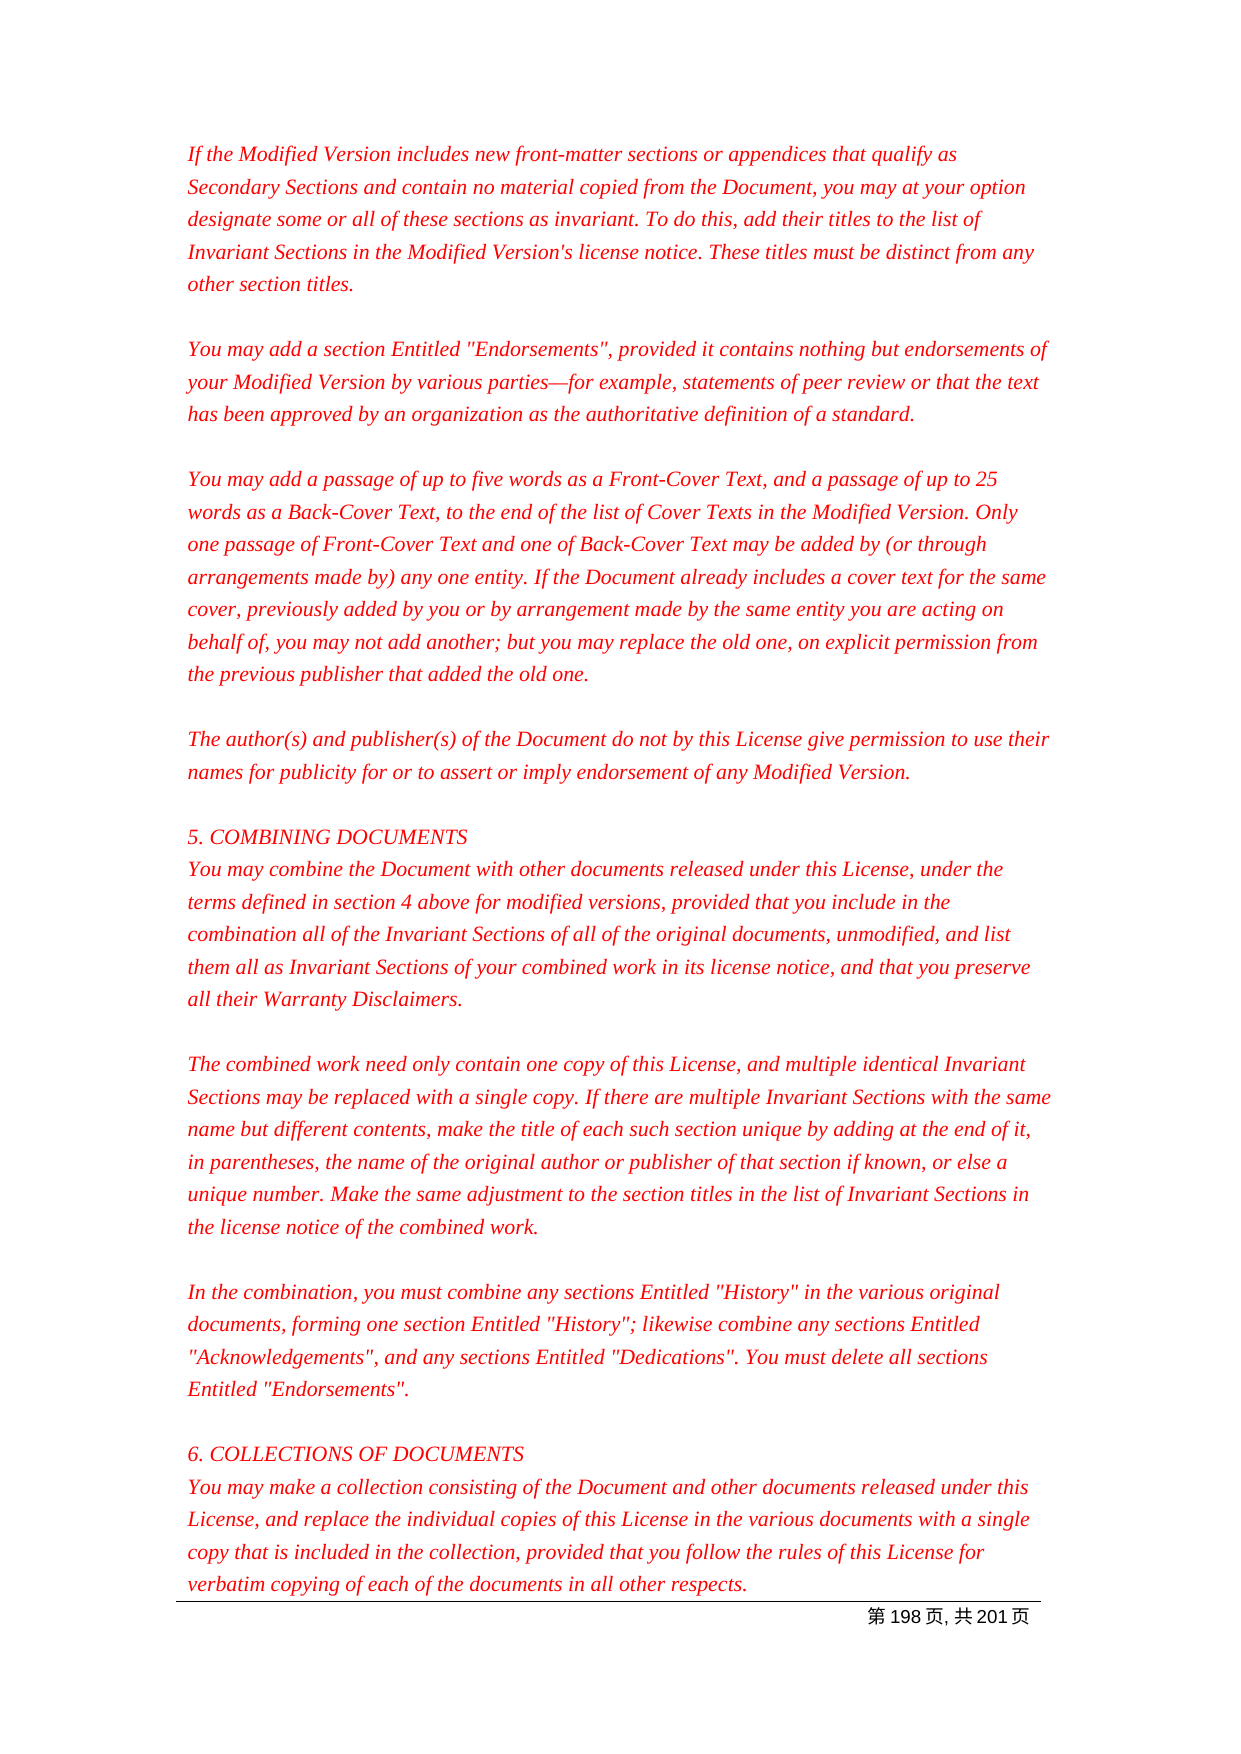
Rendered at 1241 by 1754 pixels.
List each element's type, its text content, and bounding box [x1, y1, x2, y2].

text The combined work need only contain one copy of this License, and multiple identical Invariant Sections may be replaced with a single copy. If there are multiple Invariant Sections with the same name but different contents, make the title of each such section unique by adding at the end of it, in parentheses, the name of the original author or publisher of that section if known, or else a unique number. Make the same adjustment to the section titles in the list of Invariant Sections in the license notice of the combined work. [187, 1047, 1053, 1242]
text In the combination, you must combine any sections Entitled "History" in the various original documents, forming one section Entitled "History"; likewise combine any sections Entitled "Acknowledgements", and any sections Entitled "Dedications". You must delete all sections Entitled "Endorsements". [187, 1275, 1053, 1405]
text If the Modified Version includes new front-matter sections or appendices that qualify as Secondary Sections and contain no material copied from the Document, you may at your option designate some or all of these sections as invariant. To do this, add their titles to the list of Invariant Sections in the Modified Version's license notice. These titles must be distinct from any other section titles. [187, 137, 1053, 300]
text You may add a section Entitled "Endorsements", provided it contains nothing but endorsements of your Modified Version by various parties—for example, statements of peer review or that the text has been approved by an organization as the authoritative definition of a standard. [187, 332, 1053, 430]
text You may combine the Document with other documents released under this License, under the terms defined in section 4 above for modified versions, provided that you include in the combination all of the Invariant Sections of all of the original documents, unmodified, and list them all as Invariant Sections of your combined work in its license notice, and that you preserve all their Warranty Disclaimers. [187, 852, 1053, 1015]
text The author(s) and publisher(s) of the Document do not by this License give permission to use their names for publicity for or to assert or imply endorsement of any Modified Version. [187, 722, 1053, 787]
text You may make a collection consisting of the Document and other documents released under this License, and replace the individual copies of this License in the various documents with a single copy that is included in the collection, provided that you follow the rules of this License for verbatim copying of each of the documents in all other respects. [187, 1470, 1053, 1600]
text 5. COMBINING DOCUMENTS [187, 820, 1053, 852]
text 6. COLLECTIONS OF DOCUMENTS [187, 1437, 1053, 1470]
text You may add a passage of up to five words as a Front-Cover Text, and a passage of up to 25 words as a Back-Cover Text, to the end of the list of Cover Texts in the Modified Version. Only one passage of Front-Cover Text and one of Back-Cover Text may be added by (or through arrangements made by) any one entity. If the Document already includes a cover text for the same cover, previously added by you or by arrangement made by the same entity you are acting on behalf of, you may not add another; but you may replace the old one, on explicit permission from the previous publisher that added the old one. [187, 462, 1053, 690]
